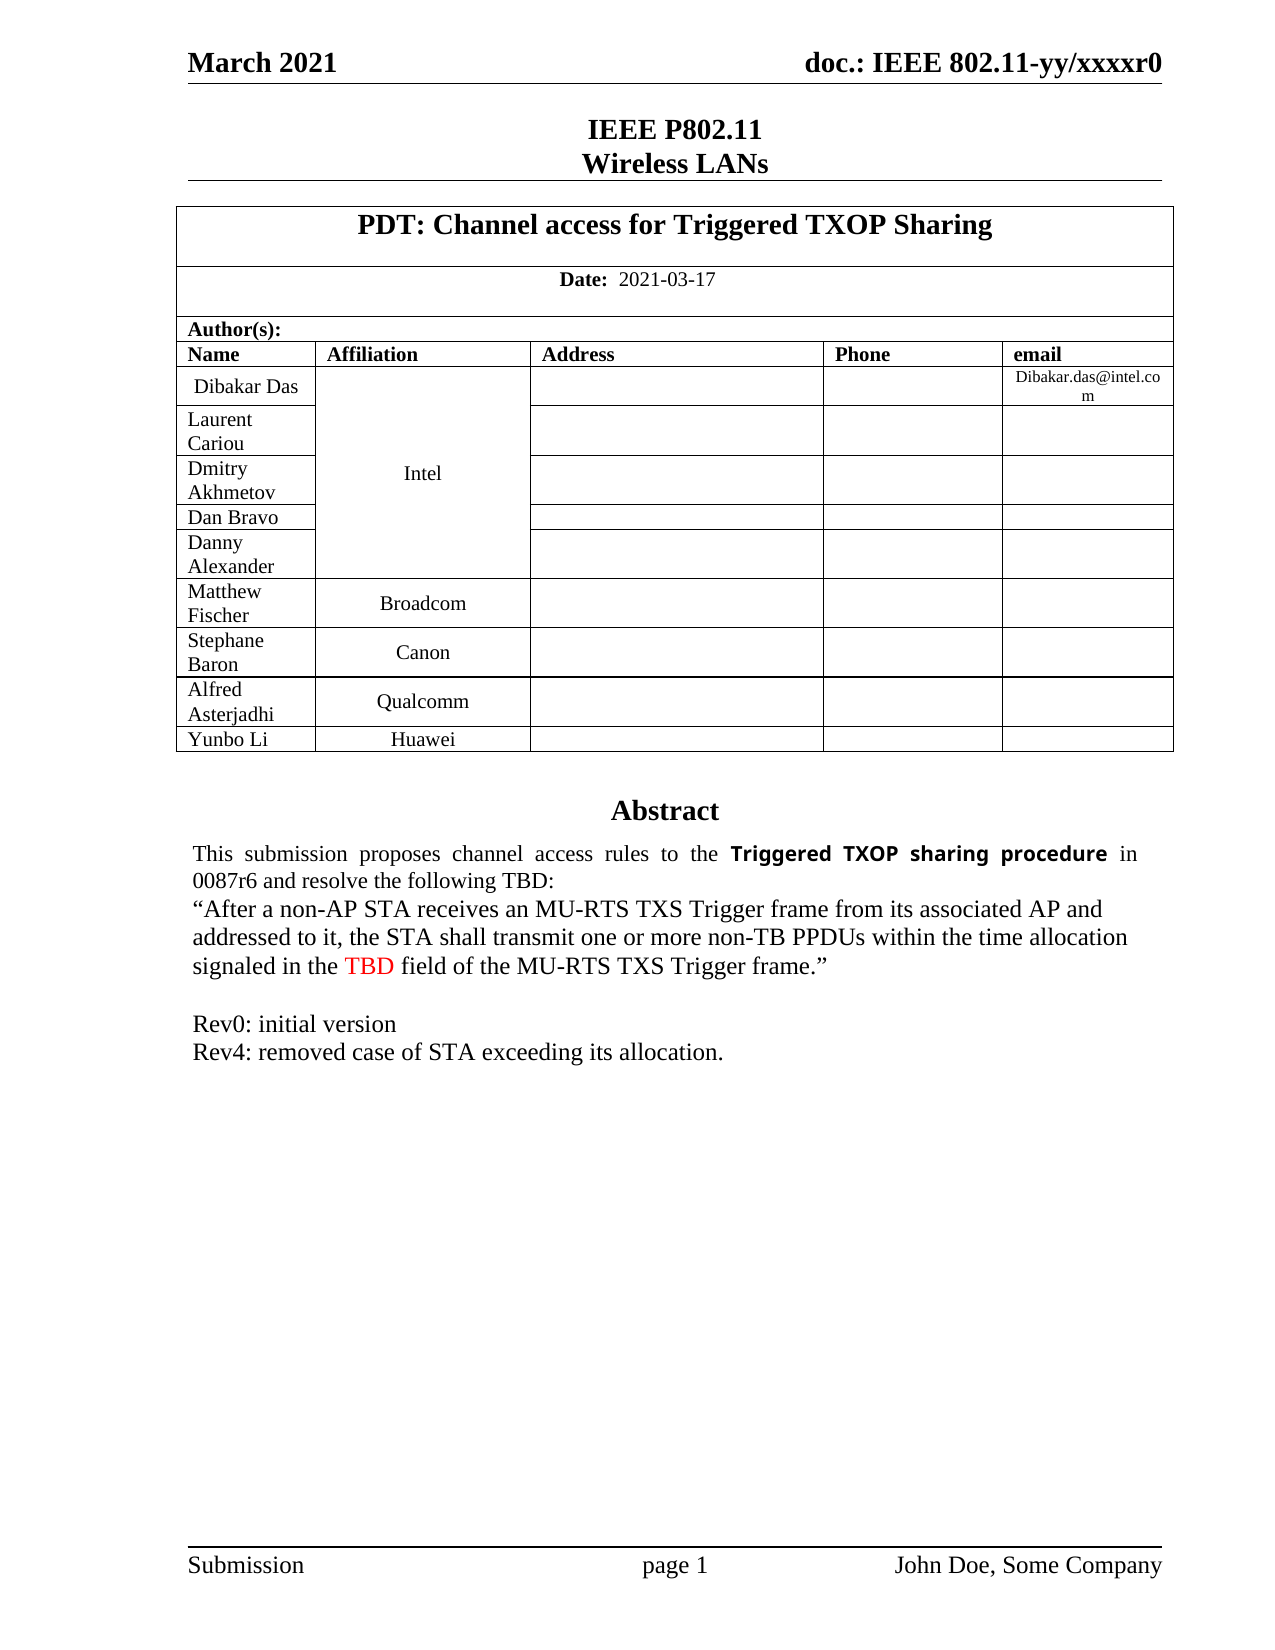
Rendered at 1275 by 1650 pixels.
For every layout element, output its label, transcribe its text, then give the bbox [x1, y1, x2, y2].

text IEEE P802.11 Wireless LANs [187, 112, 1162, 181]
table_cell Name [177, 342, 315, 366]
table_cell [531, 530, 823, 578]
table_cell Alfred Asterjadhi [177, 678, 315, 726]
table_cell [1003, 530, 1173, 578]
table_cell Date: 2021-03-17 [177, 267, 1173, 316]
table_cell [824, 727, 1002, 751]
table_header PDT: Channel access for Triggered TXOP Sharing [177, 207, 1173, 266]
table_cell [531, 628, 823, 676]
table_cell Dibakar.das@intel.com [1003, 367, 1173, 405]
table_cell [531, 727, 823, 751]
table_cell Stephane Baron [177, 628, 315, 676]
table_cell [531, 456, 823, 504]
table_cell [1003, 727, 1173, 751]
table_cell [1003, 505, 1173, 529]
table_cell [531, 367, 823, 405]
table_cell [531, 406, 823, 454]
table_cell Dibakar Das [177, 367, 315, 405]
table_cell Affiliation [316, 342, 530, 366]
table_cell Phone [824, 342, 1002, 366]
table_cell Intel [316, 367, 530, 578]
table_cell Huawei [316, 727, 530, 751]
table_cell Laurent Cariou [177, 406, 315, 454]
table_cell Canon [316, 628, 530, 676]
table_cell [531, 505, 823, 529]
table_cell [1003, 628, 1173, 676]
table_cell [824, 406, 1002, 454]
table_cell Matthew Fischer [177, 579, 315, 627]
table_cell Address [531, 342, 823, 366]
table_cell [824, 505, 1002, 529]
table_cell Qualcomm [316, 678, 530, 726]
table_cell [1003, 678, 1173, 726]
table_cell [824, 456, 1002, 504]
table_cell Danny Alexander [177, 530, 315, 578]
table_cell [1003, 456, 1173, 504]
table_cell [824, 367, 1002, 405]
table_cell [824, 678, 1002, 726]
table_cell [824, 628, 1002, 676]
table_cell email [1003, 342, 1173, 366]
table_cell [1003, 406, 1173, 454]
table_cell [824, 579, 1002, 627]
table_cell [531, 579, 823, 627]
table_cell Dmitry Akhmetov [177, 456, 315, 504]
table_cell [824, 530, 1002, 578]
table_cell [531, 678, 823, 726]
table_cell Dan Bravo [177, 505, 315, 529]
table_cell [1003, 579, 1173, 627]
table_cell Broadcom [316, 579, 530, 627]
table_cell Author(s): [177, 317, 1173, 341]
table_cell Yunbo Li [177, 727, 315, 751]
